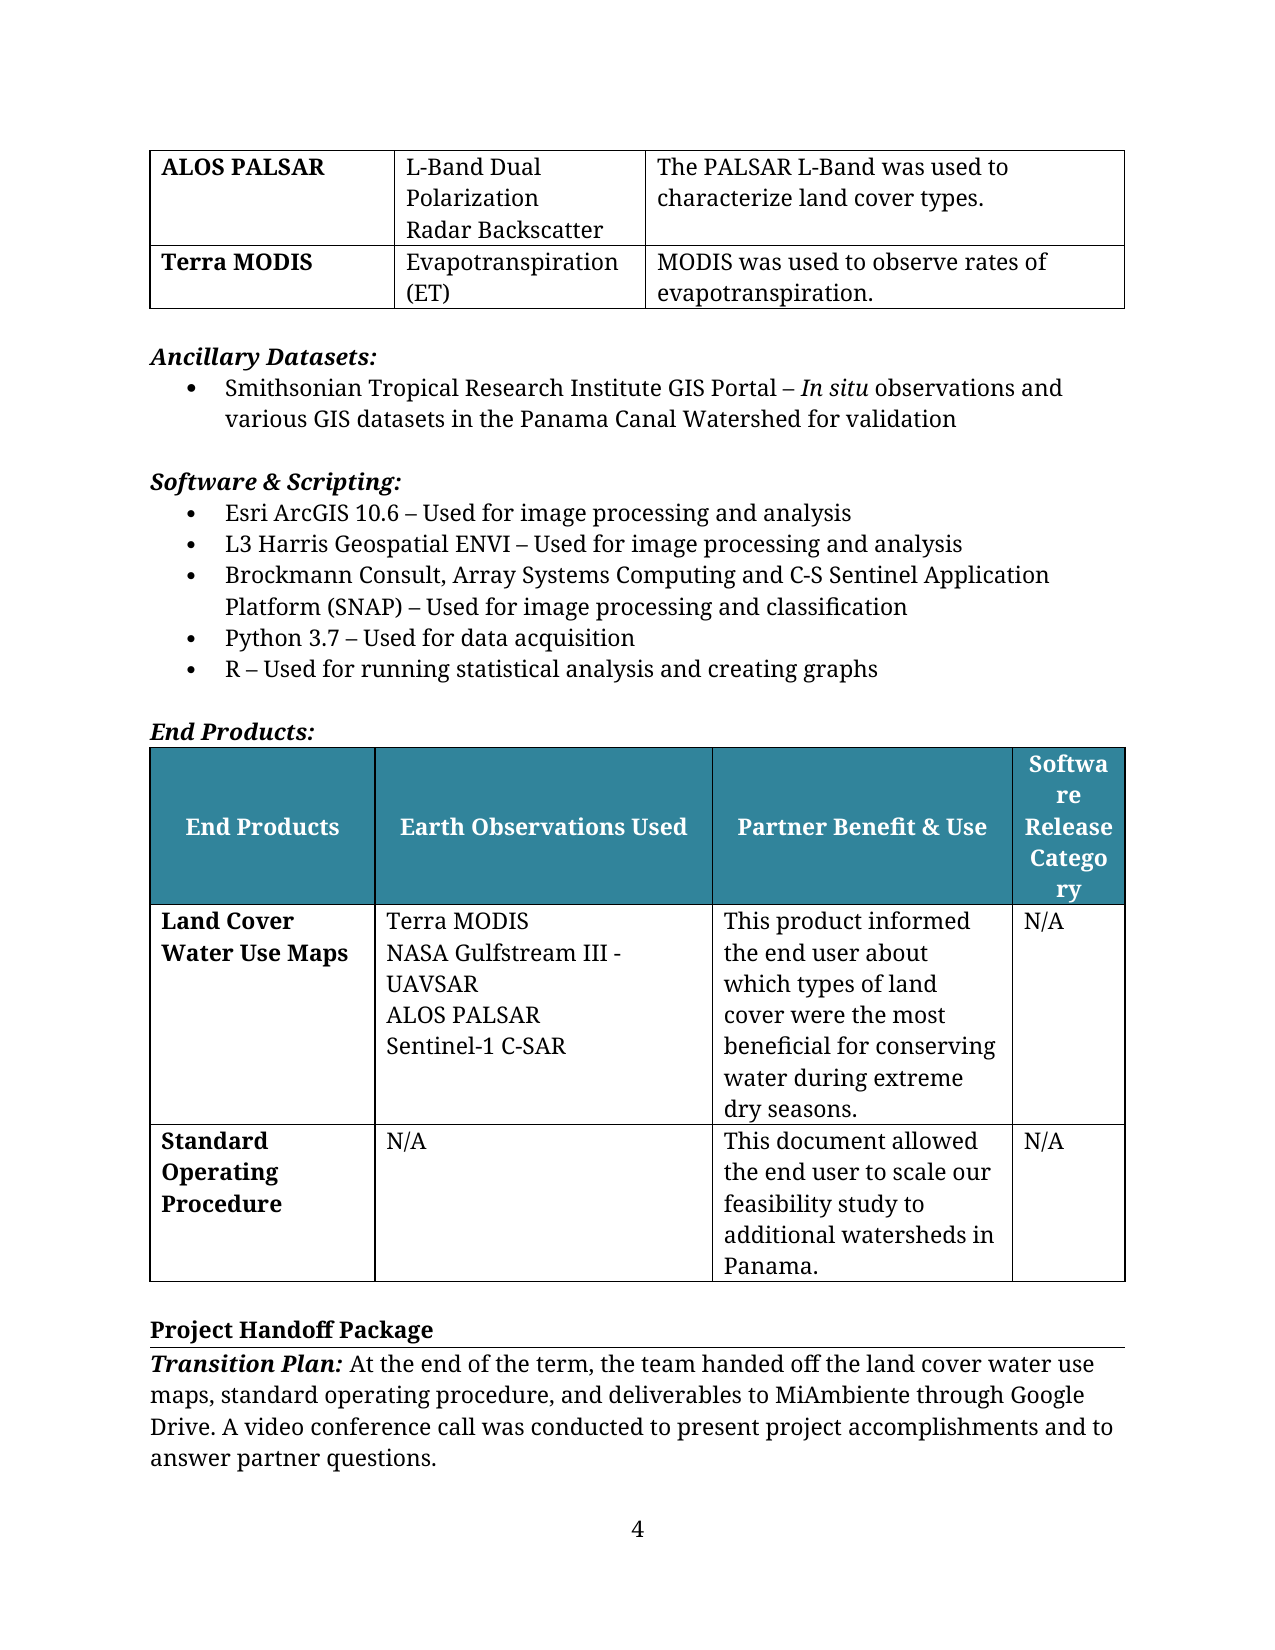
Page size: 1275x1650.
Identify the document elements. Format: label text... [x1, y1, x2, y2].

table_cell This product informed the end user about which types of land cover were the most beneficial for conserving water during extreme dry seasons. [713, 905, 1012, 1124]
table_cell N/A [1013, 1125, 1124, 1281]
table_cell N/A [376, 1125, 712, 1281]
table_cell Land Cover Water Use Maps [151, 905, 374, 1124]
table_cell L-Band Dual Polarization Radar Backscatter [395, 151, 645, 245]
text Ancillary Datasets: [150, 341, 1125, 372]
list L3 Harris Geospatial ENVI – Used for image processing and analysis [187, 528, 1125, 559]
text Project Handoff Package [150, 1313, 1125, 1347]
table_cell The PALSAR L-Band was used to characterize land cover types. [646, 151, 1124, 245]
table_header Software Release Category [1013, 748, 1124, 904]
text Transition Plan: At the end of the term, the team handed off the land cover water use maps, standard operating procedure, and deliverables to MiAmbiente through Google Drive. A video conference call was conducted to present project accomplishments and to answer partner questions. [150, 1348, 1125, 1473]
table_header Earth Observations Used [376, 748, 712, 904]
list Brockmann Consult, Array Systems Computing and C-S Sentinel Application Platform (SNAP) – Used for image processing and classification [187, 559, 1125, 622]
text End Products: [150, 716, 1125, 747]
table_header End Products [151, 748, 374, 904]
table_cell This document allowed the end user to scale our feasibility study to additional watersheds in Panama. [713, 1125, 1012, 1281]
list Python 3.7 – Used for data acquisition [187, 622, 1125, 653]
table_cell N/A [1013, 905, 1124, 1124]
table_header Partner Benefit & Use [713, 748, 1012, 904]
list Smithsonian Tropical Research Institute GIS Portal – In situ observations and various GIS datasets in the Panama Canal Watershed for validation [187, 372, 1125, 434]
list Esri ArcGIS 10.6 – Used for image processing and analysis [187, 497, 1125, 528]
table_cell Evapotranspiration (ET) [395, 246, 645, 308]
table_cell Standard Operating Procedure [151, 1125, 374, 1281]
table_cell Terra MODIS [151, 246, 394, 308]
table_cell ALOS PALSAR [151, 151, 394, 245]
table_cell MODIS was used to observe rates of evapotranspiration. [646, 246, 1124, 308]
text Software & Scripting: [150, 466, 1125, 497]
list R – Used for running statistical analysis and creating graphs [187, 653, 1125, 684]
table_cell Terra MODIS NASA Gulfstream III - UAVSAR ALOS PALSAR Sentinel-1 C-SAR [376, 905, 712, 1124]
